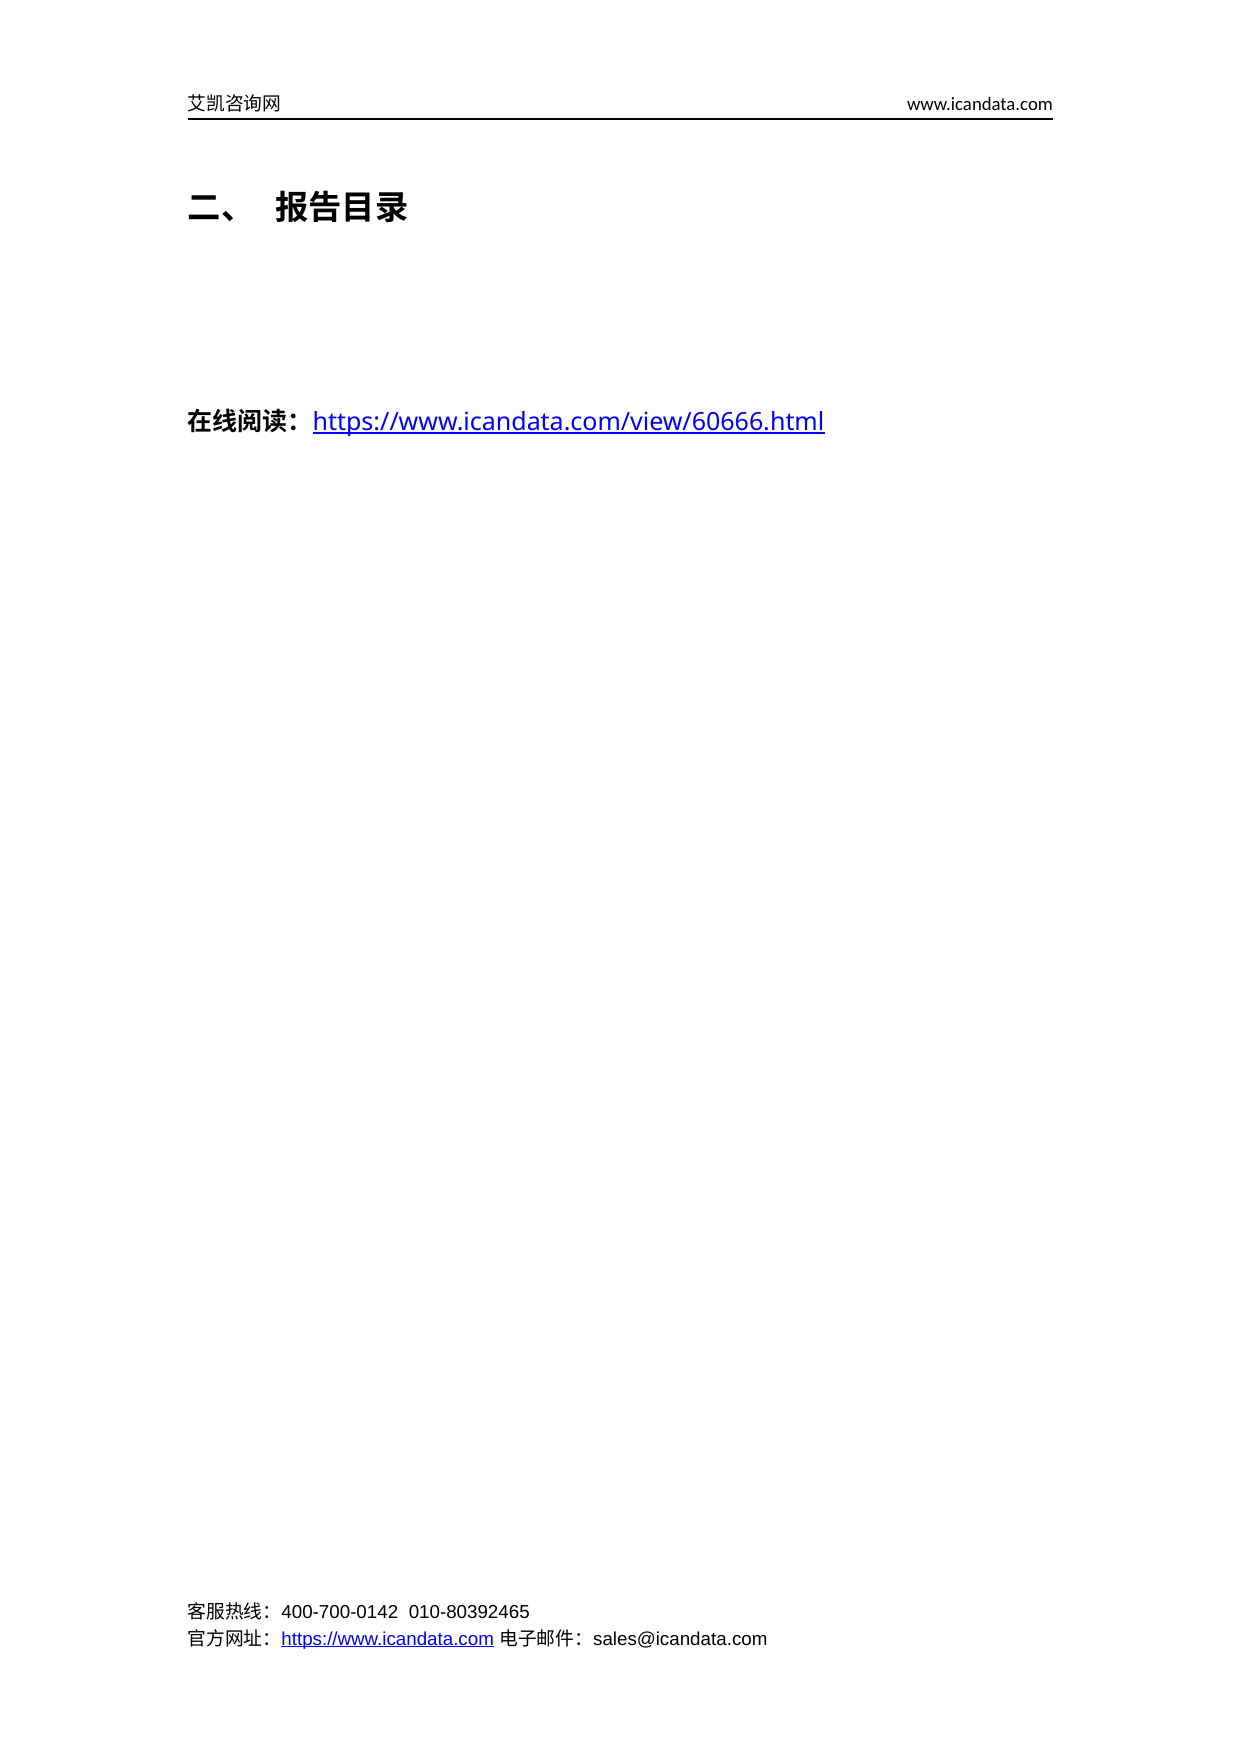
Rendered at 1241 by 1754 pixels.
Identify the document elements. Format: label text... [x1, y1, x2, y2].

subtitle 报告目录 [187, 172, 1053, 237]
text 在线阅读：https://www.icandata.com/view/60666.html [187, 387, 1053, 452]
